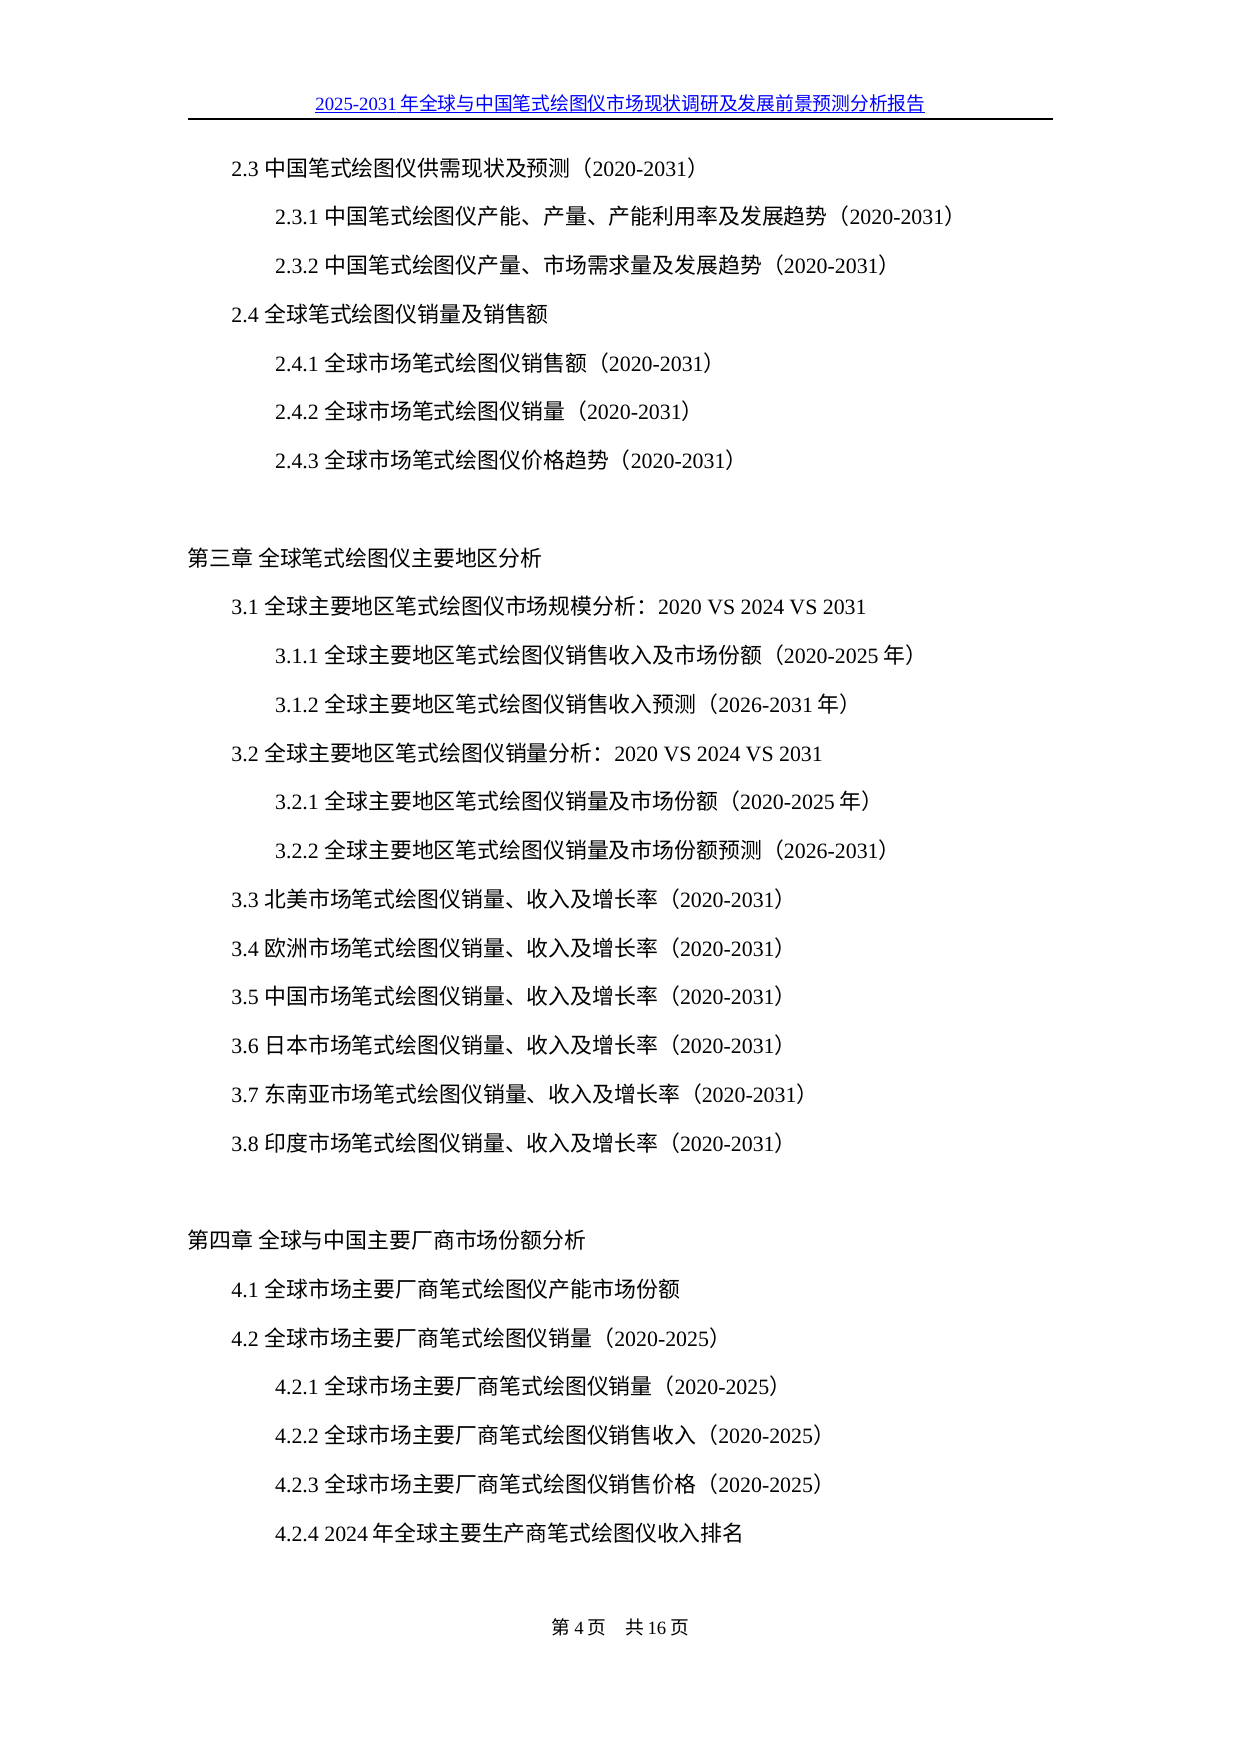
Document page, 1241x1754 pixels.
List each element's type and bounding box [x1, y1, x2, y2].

text [187, 150, 1053, 1548]
